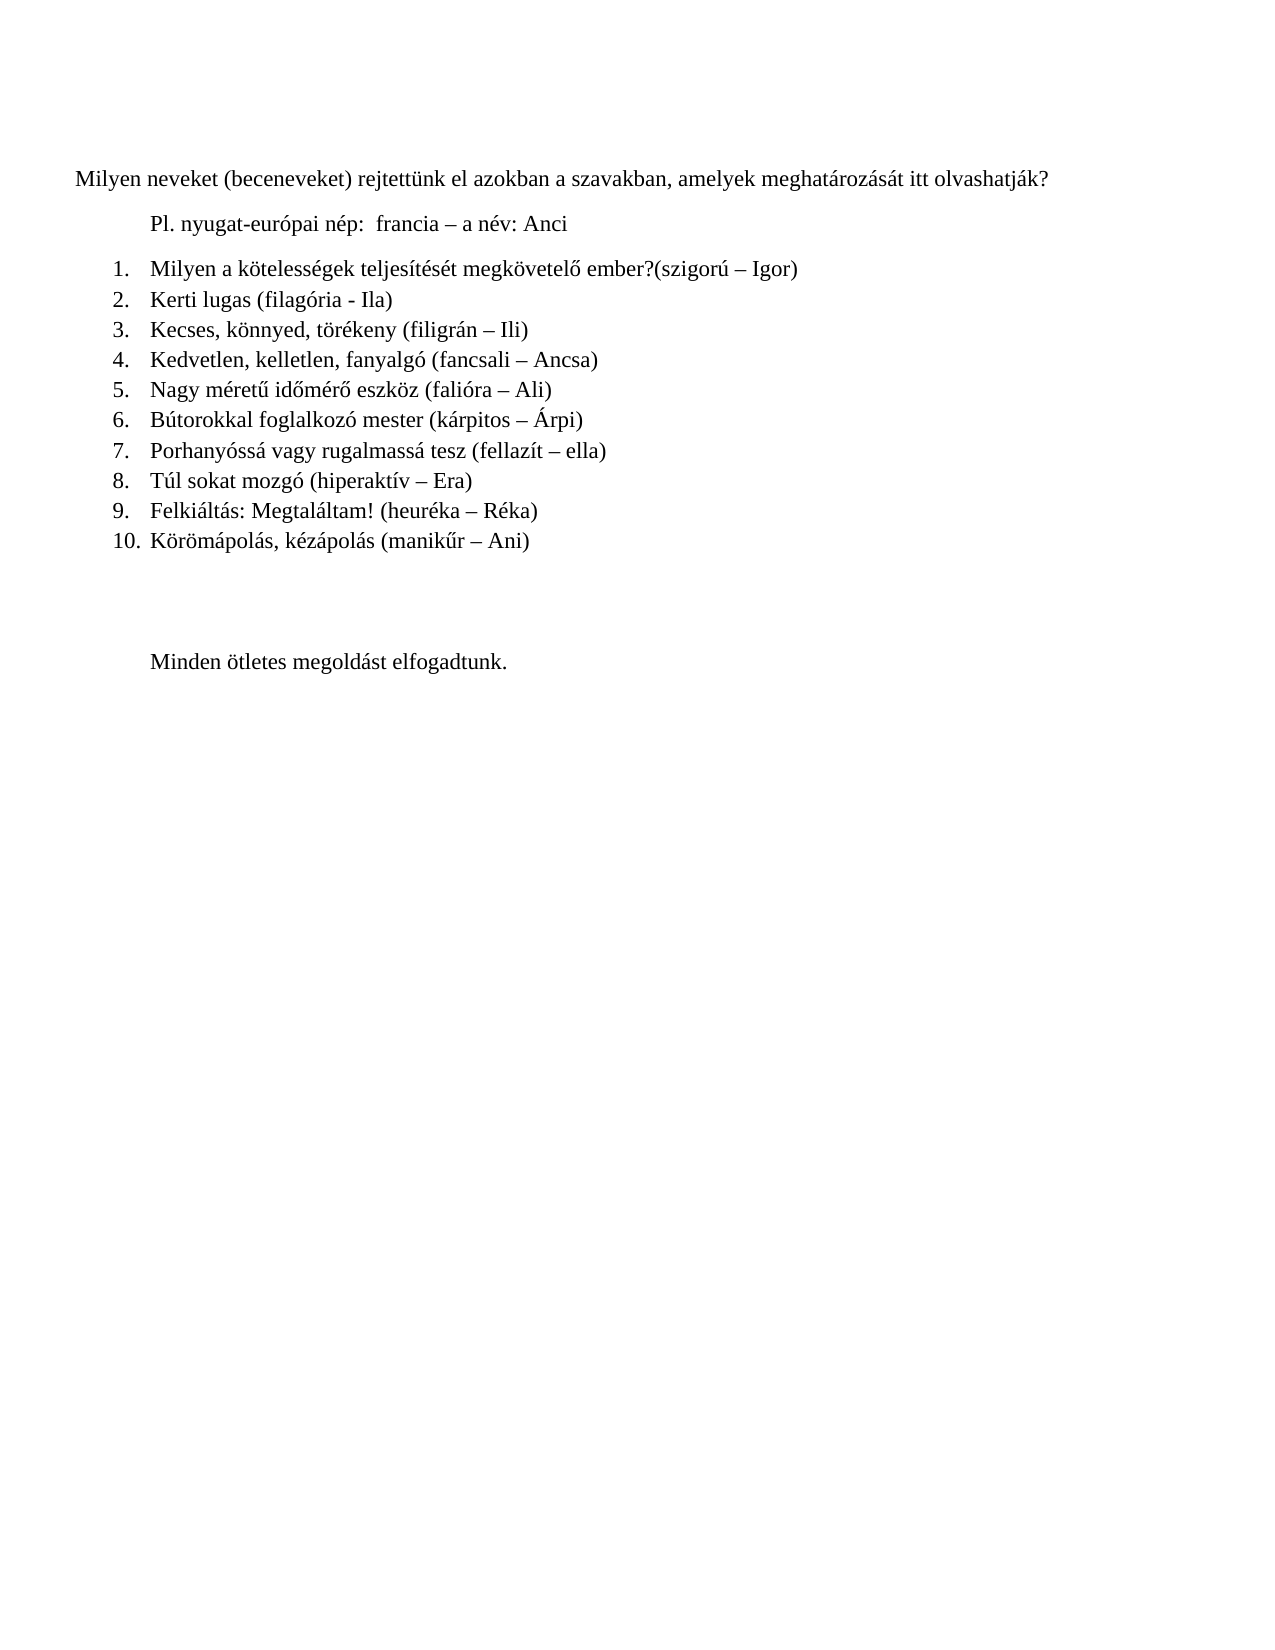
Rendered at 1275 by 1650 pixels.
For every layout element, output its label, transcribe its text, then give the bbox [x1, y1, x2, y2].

list Minden ötletes megoldást elfogadtunk. [150, 648, 1200, 674]
list Kecses, könnyed, törékeny (filigrán – Ili) [112, 316, 1200, 342]
text Pl. nyugat-európai nép: francia – a név: Anci [75, 210, 1200, 237]
list Milyen a kötelességek teljesítését megkövetelő ember?(szigorú – Igor) [112, 255, 1200, 282]
list Kedvetlen, kelletlen, fanyalgó (fancsali – Ancsa) [112, 346, 1200, 372]
list Túl sokat mozgó (hiperaktív – Era) [112, 467, 1200, 493]
list Bútorokkal foglalkozó mester (kárpitos – Árpi) [112, 406, 1200, 433]
list Felkiáltás: Megtaláltam! (heuréka – Réka) [112, 497, 1200, 523]
list Kerti lugas (filagória - Ila) [112, 286, 1200, 312]
list Nagy méretű időmérő eszköz (falióra – Ali) [112, 376, 1200, 403]
text Milyen neveket (beceneveket) rejtettünk el azokban a szavakban, amelyek meghatározását itt olvashatják? [75, 165, 1200, 192]
list Porhanyóssá vagy rugalmassá tesz (fellazít – ella) [112, 437, 1200, 463]
list Körömápolás, kézápolás (manikűr – Ani) [112, 527, 1200, 554]
